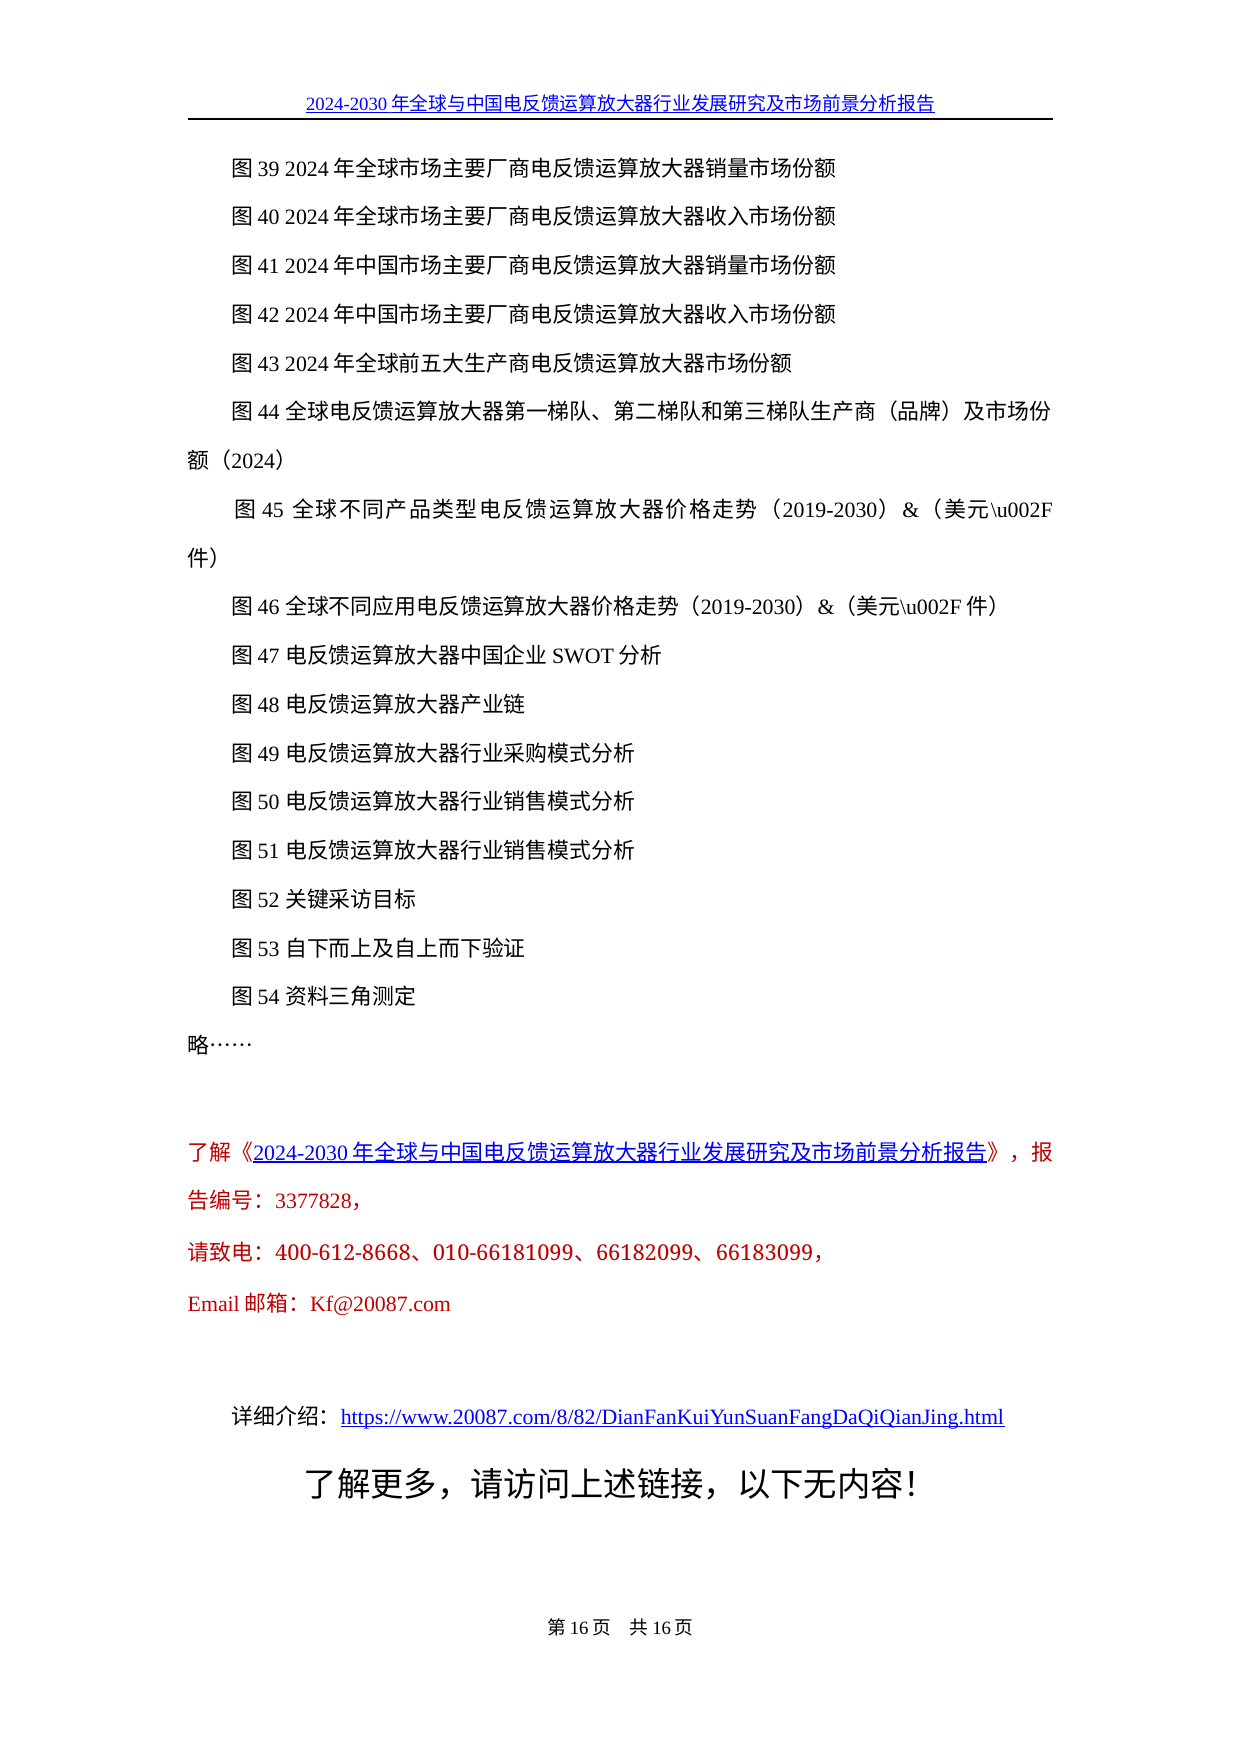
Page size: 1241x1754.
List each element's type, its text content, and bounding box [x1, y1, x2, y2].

title 了解更多，请访问上述链接，以下无内容！ [187, 1449, 1053, 1514]
text 请致电：400-612-8668、010-66181099、66182099、66183099， [187, 1234, 1053, 1267]
text 详细介绍：https://www.20087.com/8/82/DianFanKuiYunSuanFangDaQiQianJing.html [187, 1399, 1053, 1431]
text Email邮箱：Kf@20087.com [187, 1286, 1053, 1318]
text 了解《2024-2030年全球与中国电反馈运算放大器行业发展研究及市场前景分析报告》，报告编号：3377828， [187, 1134, 1053, 1215]
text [187, 150, 1053, 1060]
